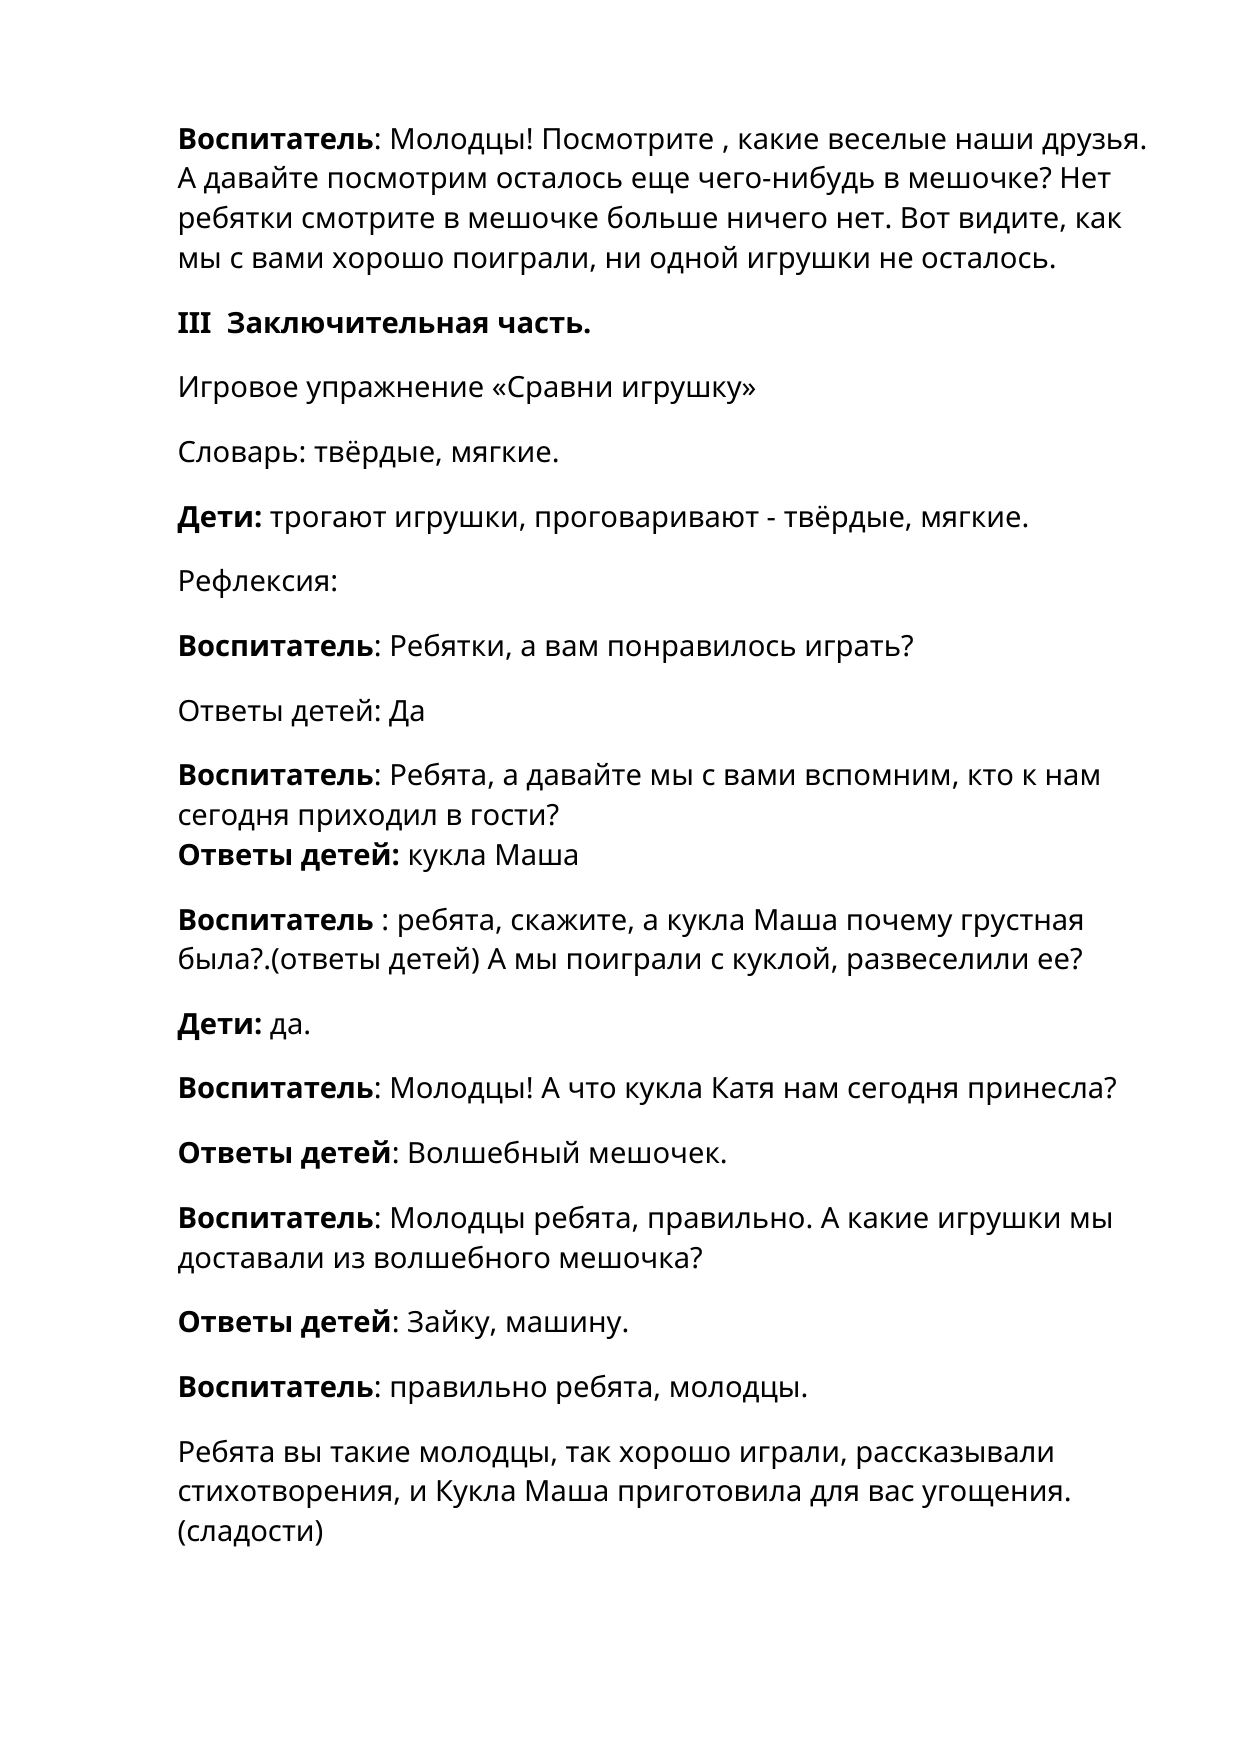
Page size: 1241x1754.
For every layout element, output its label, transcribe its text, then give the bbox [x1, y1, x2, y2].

text Рефлексия: [177, 561, 1152, 600]
text Дети: трогают игрушки, проговаривают - твёрдые, мягкие. [177, 496, 1152, 536]
text Воспитатель: Молодцы ребята, правильно. А какие игрушки мы доставали из волшебного мешочка? [177, 1197, 1152, 1277]
text Воспитатель: правильно ребята, молодцы. [177, 1366, 1152, 1406]
text Воспитатель: Ребята, а давайте мы с вами вспомним, кто к нам сегодня приходил в гости? [177, 755, 1152, 834]
text Ответы детей: кукла Маша [177, 834, 1152, 874]
text Словарь: твёрдые, мягкие. [177, 431, 1152, 471]
text Ребята вы такие молодцы, так хорошо играли, рассказывали стихотворения, и Кукла Маша приготовила для вас угощения. (сладости) [177, 1431, 1152, 1550]
text Воспитатель: Молодцы! А что кукла Катя нам сегодня принесла? [177, 1068, 1152, 1107]
text Ответы детей: Зайку, машину. [177, 1302, 1152, 1341]
text Игровое упражнение «Сравни игрушку» [177, 367, 1152, 406]
text Воспитатель: Ребятки, а вам понравилось играть? [177, 625, 1152, 665]
text Дети: да. [177, 1003, 1152, 1043]
text Ответы детей: Да [177, 690, 1152, 730]
text III Заключительная часть. [177, 302, 1152, 342]
text Воспитатель: Молодцы! Посмотрите , какие веселые наши друзья. А давайте посмотрим осталось еще чего-нибудь в мешочке? Нет ребятки смотрите в мешочке больше ничего нет. Вот видите, как мы с вами хорошо поиграли, ни одной игрушки не осталось. [177, 118, 1152, 277]
text Ответы детей: Волшебный мешочек. [177, 1132, 1152, 1172]
text Воспитатель : ребята, скажите, а кукла Маша почему грустная была?.(ответы детей) А мы поиграли с куклой, развеселили ее? [177, 899, 1152, 978]
